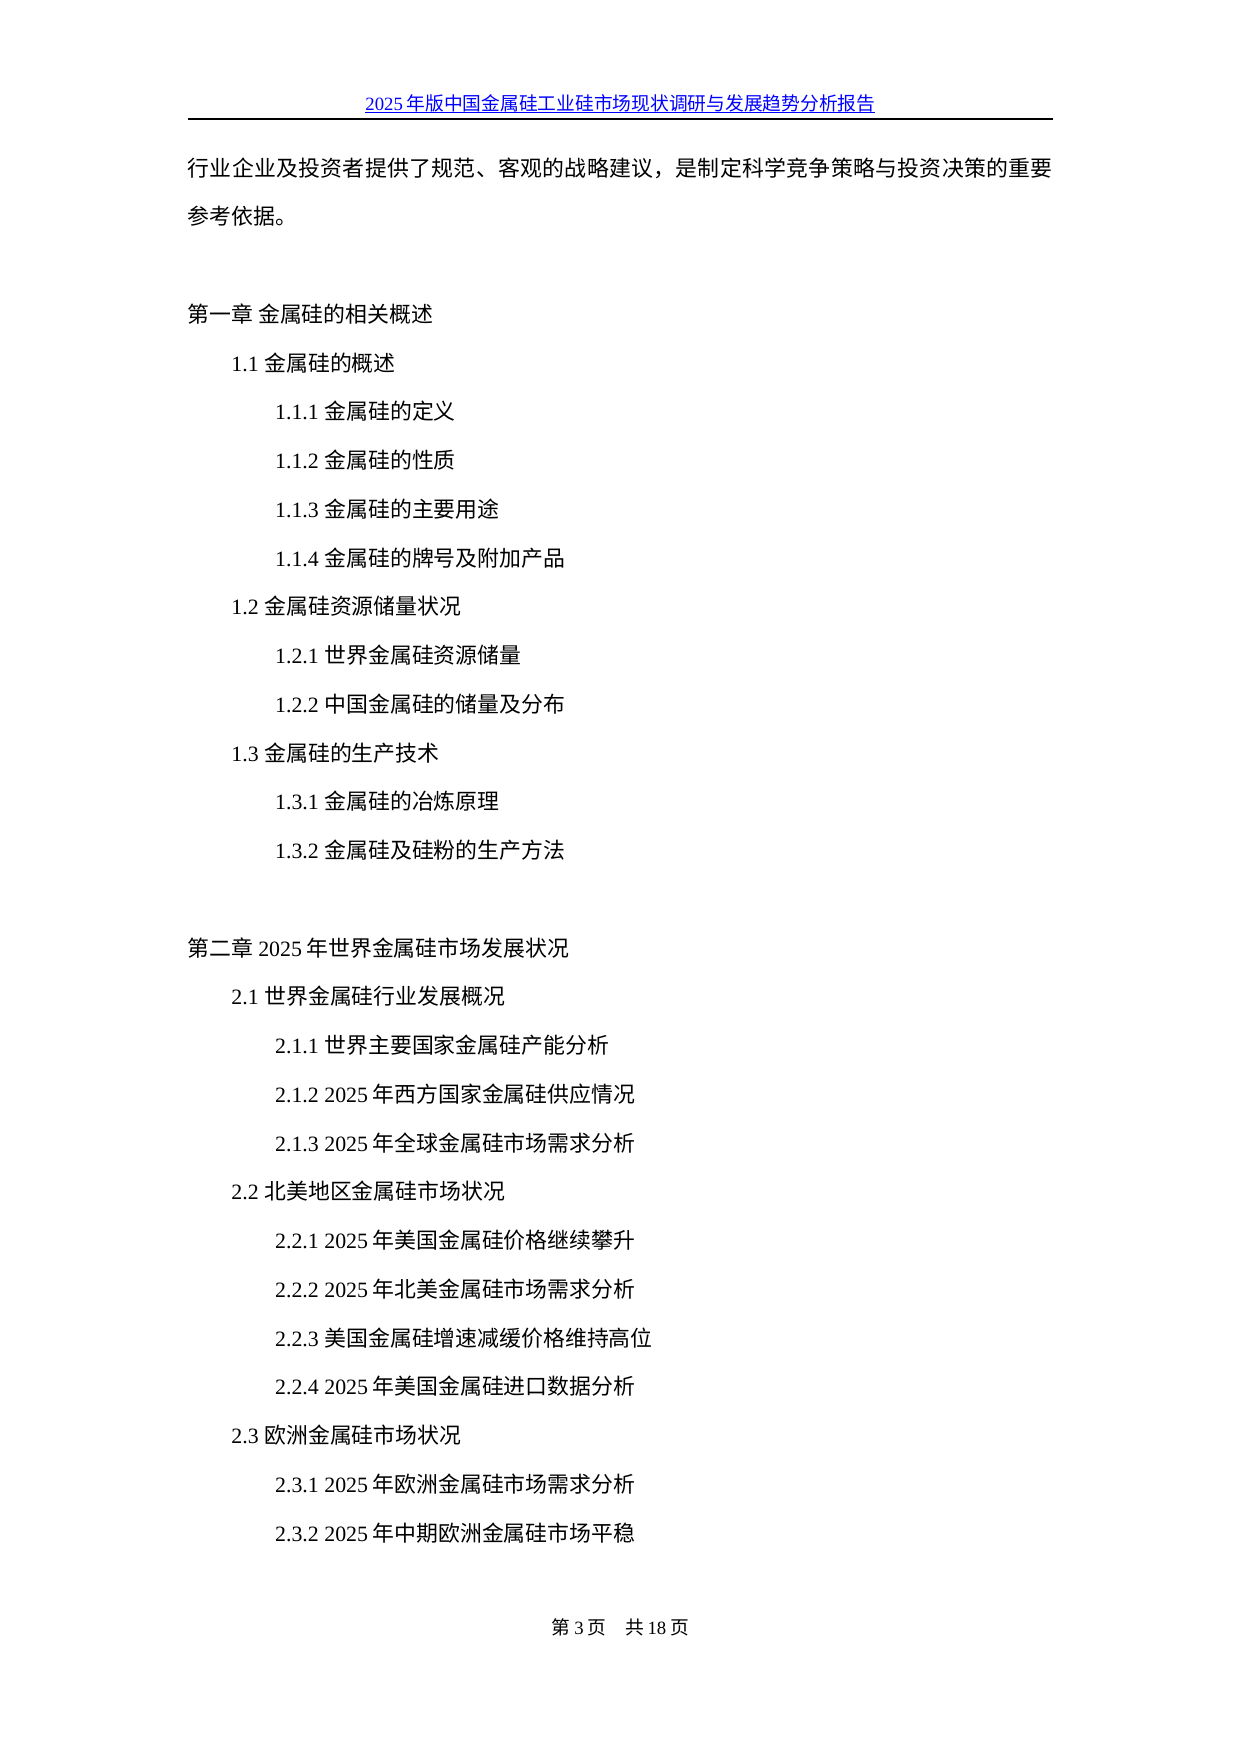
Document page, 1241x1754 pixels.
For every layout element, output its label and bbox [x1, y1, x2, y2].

text [187, 150, 1053, 1548]
